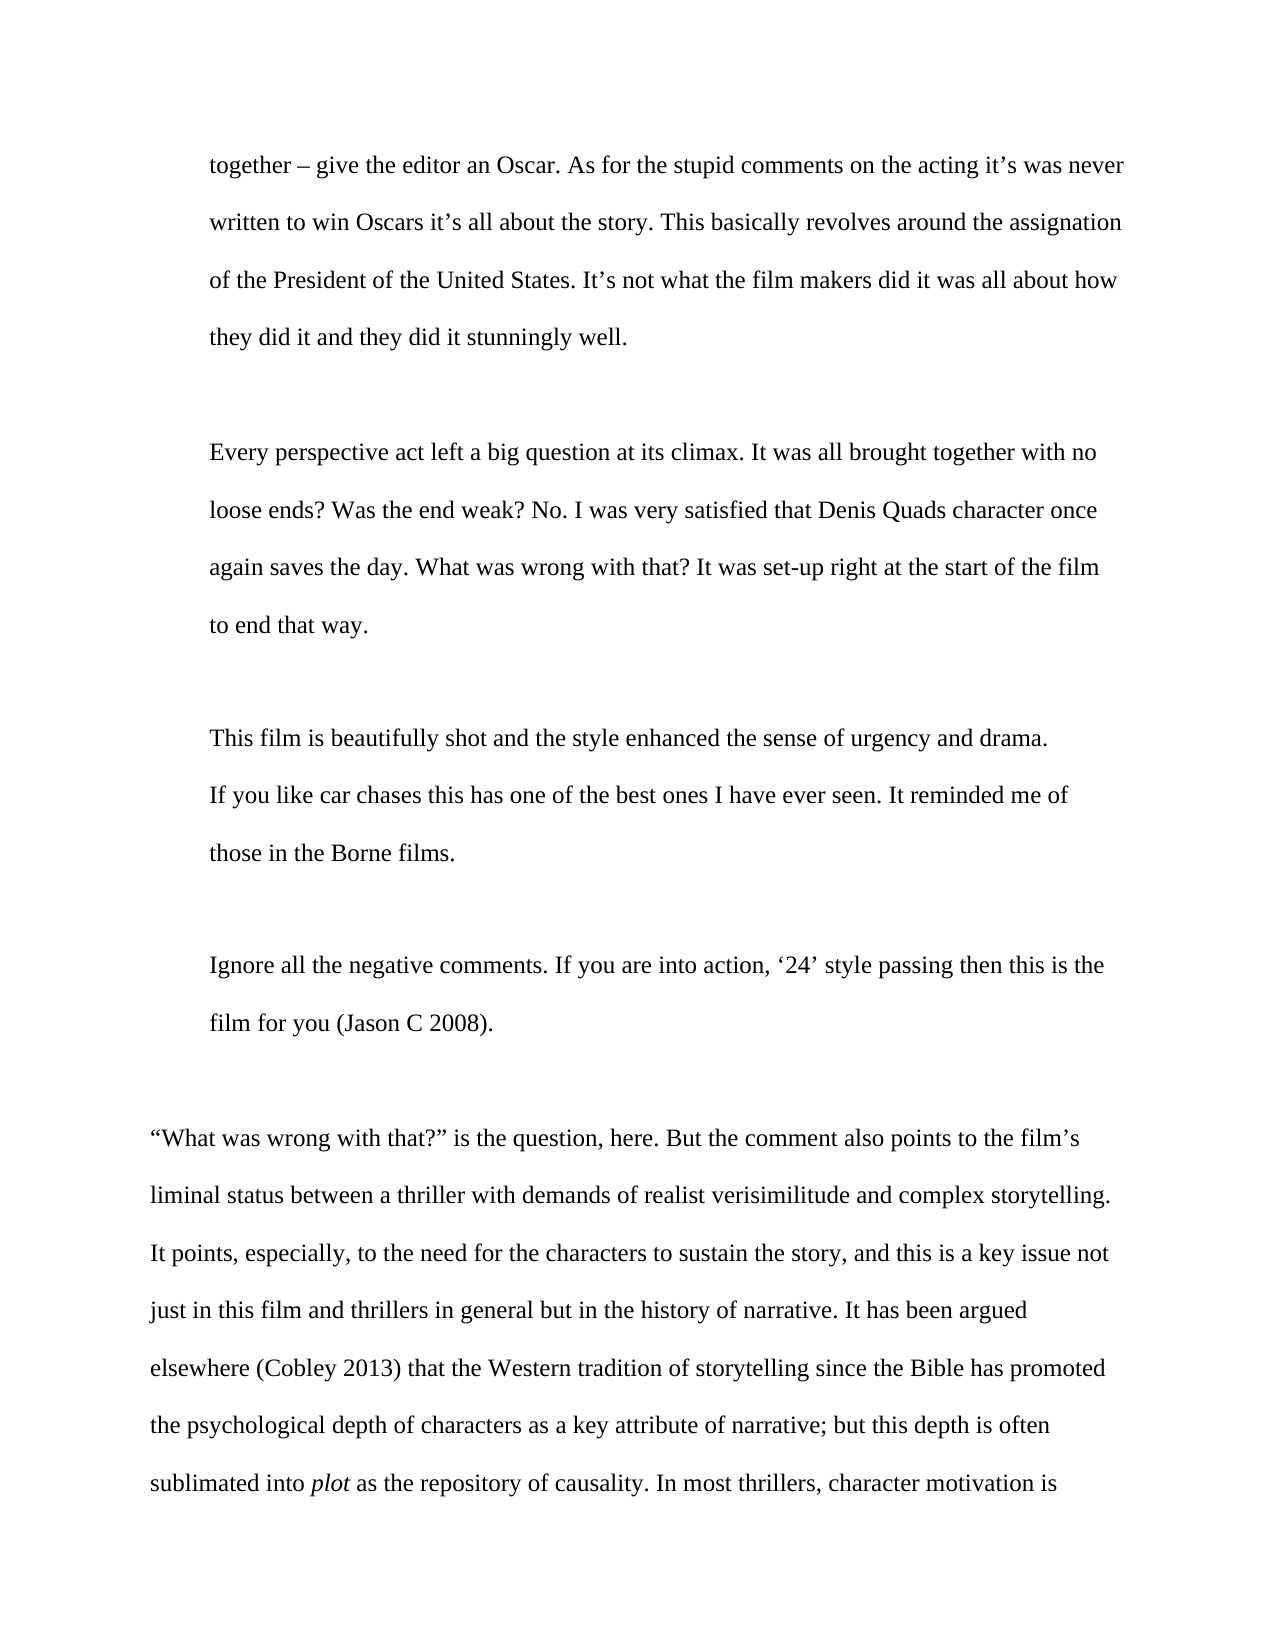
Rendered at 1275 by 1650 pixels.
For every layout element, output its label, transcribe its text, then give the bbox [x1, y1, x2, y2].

text This film is beautifully shot and the style enhanced the sense of urgency and drama. If you like car chases this has one of the best ones I have ever seen. It reminded me of those in the Borne films. [209, 723, 1125, 923]
text Every perspective act left a big question at its climax. It was all brought together with no loose ends? Was the end weak? No. I was very satisfied that Denis Quads character once again saves the day. What was wrong with that? It was set-up right at the start of the film to end that way. [209, 380, 1125, 695]
text Ignore all the negative comments. If you are into action, ‘24’ style passing then this is the film for you (Jason C 2008). [209, 951, 1125, 1037]
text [209, 150, 1125, 351]
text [150, 1123, 1125, 1497]
